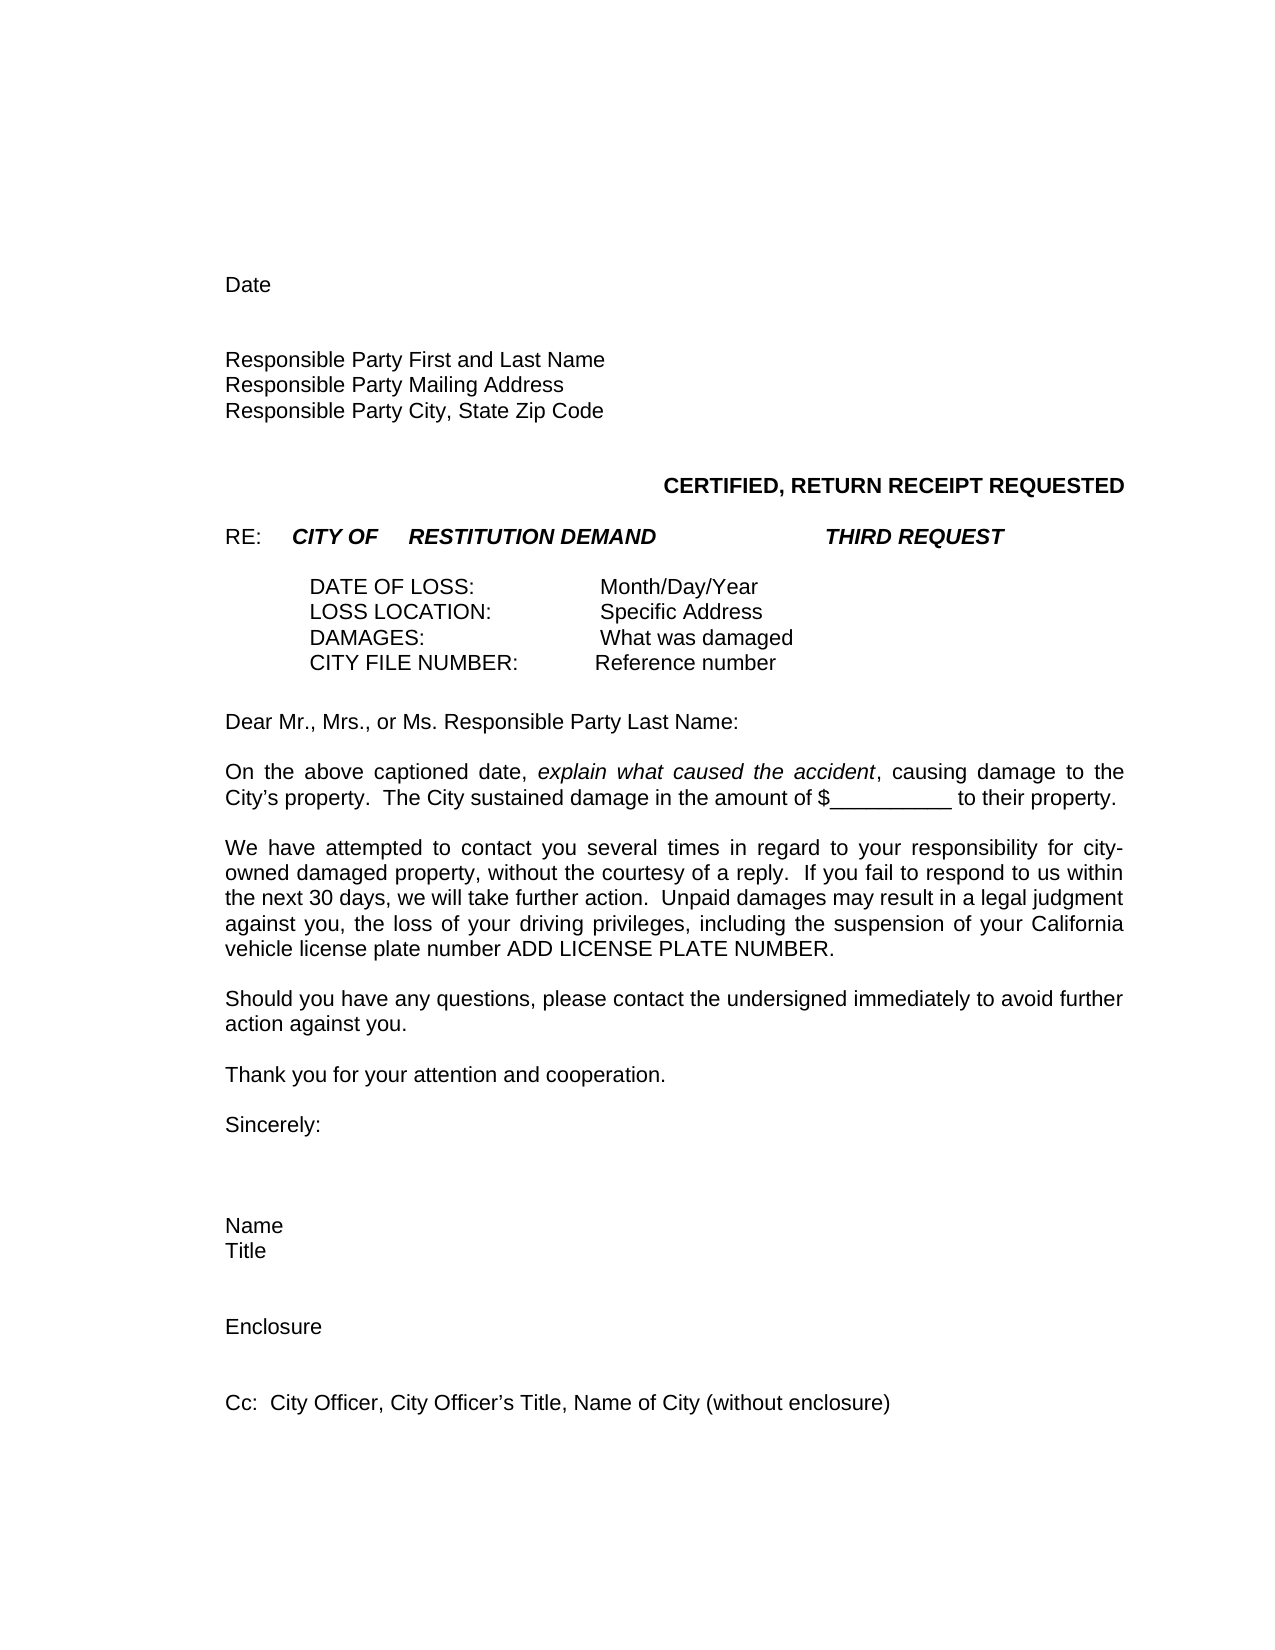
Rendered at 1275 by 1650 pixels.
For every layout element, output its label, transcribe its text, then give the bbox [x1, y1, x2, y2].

text Date [225, 271, 1125, 297]
text DAMAGES: What was damaged [225, 624, 1125, 649]
text RE: CITY OF RESTITUTION DEMAND THIRD REQUEST [225, 523, 1125, 549]
text Responsible Party Mailing Address [225, 372, 1125, 397]
text Enclosure [225, 1314, 1125, 1339]
text Responsible Party City, State Zip Code [225, 397, 1125, 423]
text We have attempted to contact you several times in regard to your responsibility for city-owned damaged property, without the courtesy of a reply. If you fail to respond to us within the next 30 days, we will take further action. Unpaid damages may result in a legal judgment against you, the loss of your driving privileges, including the suspension of your California vehicle license plate number ADD LICENSE PLATE NUMBER. [225, 835, 1125, 961]
text Title [225, 1238, 1125, 1263]
text Thank you for your attention and cooperation. [225, 1062, 1125, 1087]
text CITY FILE NUMBER: Reference number [225, 649, 1125, 675]
text Responsible Party First and Last Name [225, 347, 1125, 372]
text On the above captioned date, explain what caused the accident, causing damage to the City’s property. The City sustained damage in the amount of $__________ to their property. [225, 759, 1125, 810]
text CERTIFIED, RETURN RECEIPT REQUESTED [225, 473, 1125, 498]
text Cc: City Officer, City Officer’s Title, Name of City (without enclosure) [225, 1389, 1125, 1415]
text LOSS LOCATION: Specific Address [225, 599, 1125, 624]
text DATE OF LOSS: Month/Day/Year [225, 574, 1125, 599]
text Sincerely: [225, 1112, 1125, 1137]
text Name [225, 1213, 1125, 1238]
text Dear Mr., Mrs., or Ms. Responsible Party Last Name: [225, 709, 1125, 734]
text Should you have any questions, please contact the undersigned immediately to avoid further action against you. [225, 986, 1125, 1037]
